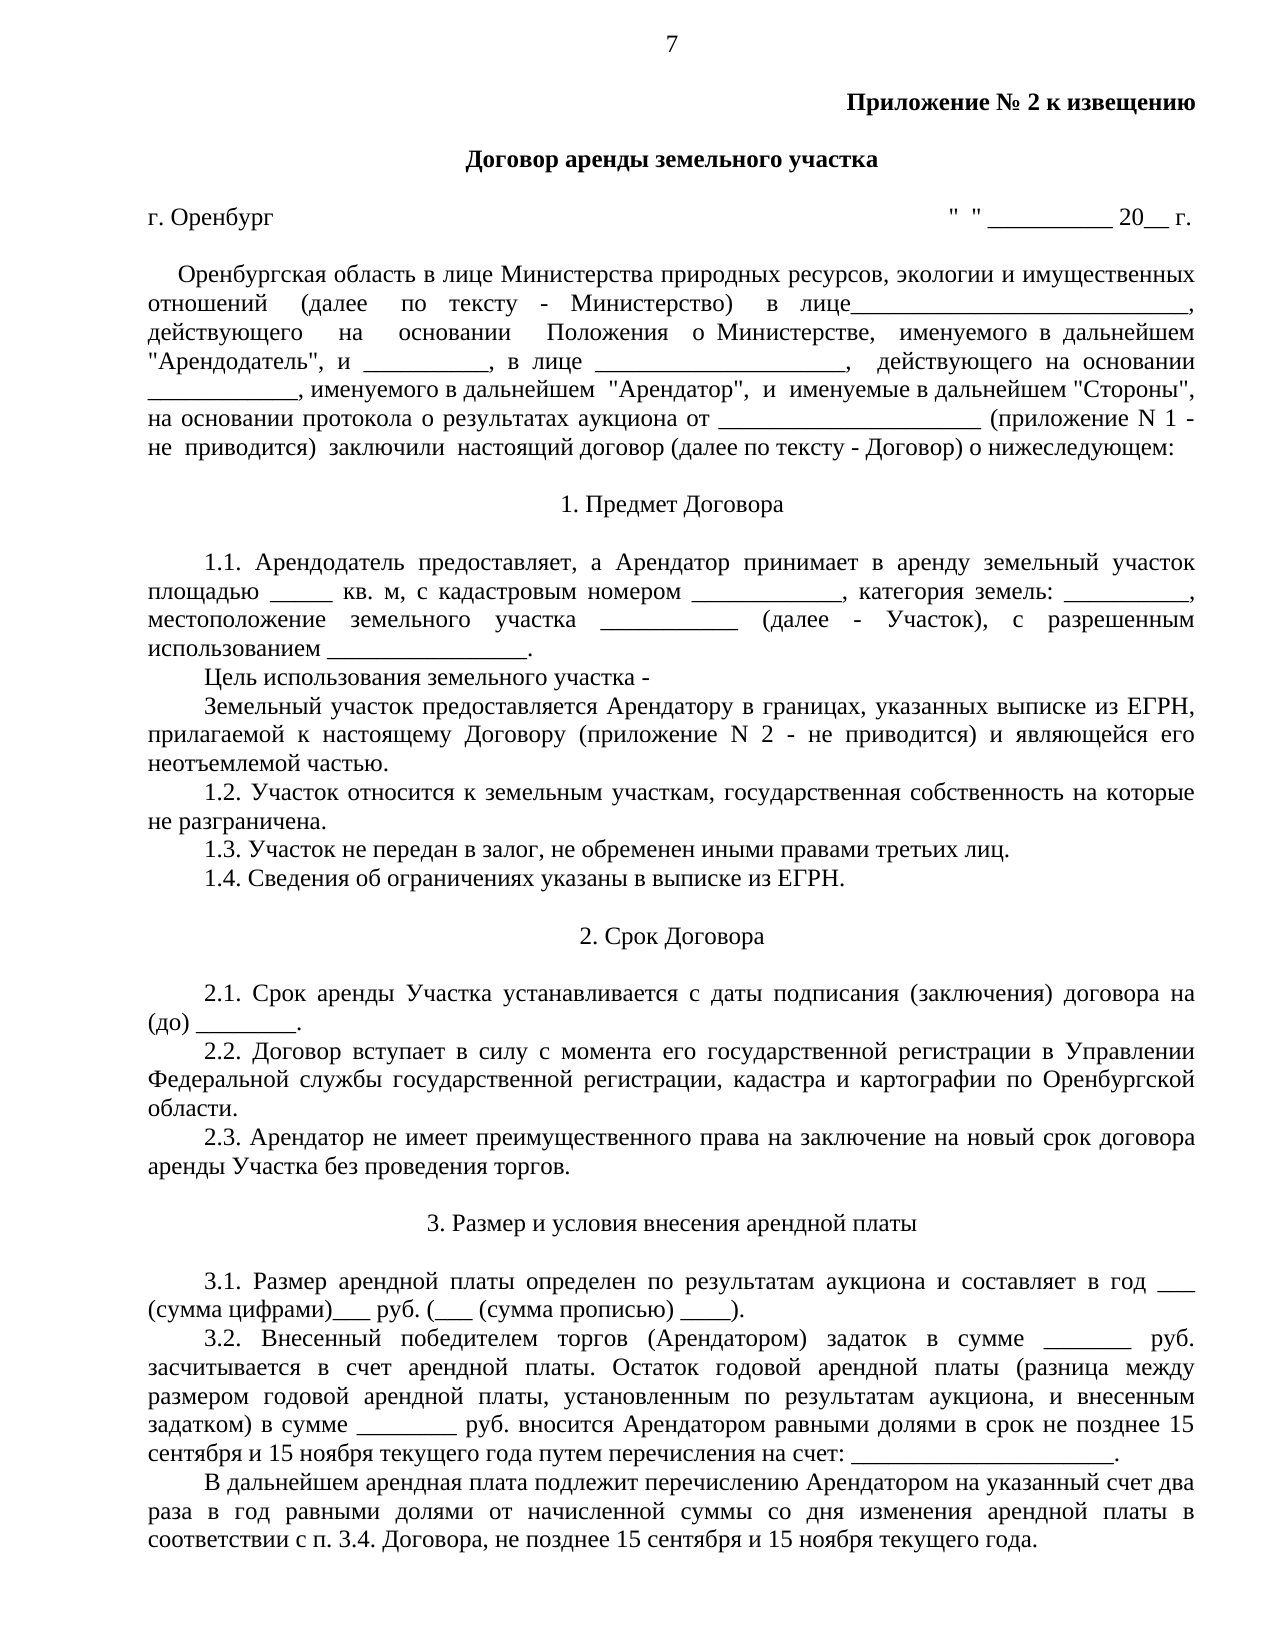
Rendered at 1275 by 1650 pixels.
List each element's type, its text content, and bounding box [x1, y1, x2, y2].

text 1.4. Сведения об ограничениях указаны в выписке из ЕГРН. [148, 863, 1196, 892]
text Оренбургская область в лице Министерства природных ресурсов, экологии и имущественных отношений (далее по тексту - Министерство) в лице___________________________, действующего на основании Положения о Министерстве, именуемого в дальнейшем "Арендодатель", и __________, в лице ____________________, действующего на основании ____________, именуемого в дальнейшем "Арендатор", и именуемые в дальнейшем "Стороны", на основании протокола о результатах аукциона от _____________________ (приложение N 1 - не приводится) заключили настоящий договор (далее по тексту - Договор) о нижеследующем: [148, 259, 1196, 461]
text 3.2. Внесенный победителем торгов (Арендатором) задаток в сумме _______ руб. засчитывается в счет арендной платы. Остаток годовой арендной платы (разница между размером годовой арендной платы, установленным по результатам аукциона, и внесенным задатком) в сумме ________ руб. вносится Арендатором равными долями в срок не позднее 15 сентября и 15 ноября текущего года путем перечисления на счет: _____________________. [148, 1323, 1196, 1467]
text Приложение № 2 к извещению [148, 87, 1196, 116]
text г. Оренбург " " __________ 20__ г. [148, 202, 1196, 231]
text Договор аренды земельного участка [148, 144, 1196, 173]
text 1.2. Участок относится к земельным участкам, государственная собственность на которые не разграничена. [148, 777, 1196, 834]
text 3.1. Размер арендной платы определен по результатам аукциона и составляет в год ___ (сумма цифрами)___ руб. (___ (сумма прописью) ____). [148, 1266, 1196, 1323]
text 1.3. Участок не передан в залог, не обременен иными правами третьих лиц. [148, 834, 1196, 863]
text 2.2. Договор вступает в силу с момента его государственной регистрации в Управлении Федеральной службы государственной регистрации, кадастра и картографии по Оренбургской области. [148, 1036, 1196, 1122]
text 2.1. Срок аренды Участка устанавливается с даты подписания (заключения) договора на (до) ________. [148, 978, 1196, 1036]
text 1. Предмет Договора [148, 489, 1196, 518]
text 2.3. Арендатор не имеет преимущественного права на заключение на новый срок договора аренды Участка без проведения торгов. [148, 1122, 1196, 1179]
text 1.1. Арендодатель предоставляет, а Арендатор принимает в аренду земельный участок площадью _____ кв. м, с кадастровым номером ____________, категория земель: __________, местоположение земельного участка ___________ (далее - Участок), с разрешенным использованием ________________. [148, 547, 1196, 662]
text 2. Срок Договора [148, 921, 1196, 949]
text 3. Размер и условия внесения арендной платы [148, 1208, 1196, 1237]
text Цель использования земельного участка - [148, 662, 1196, 691]
text В дальнейшем арендная плата подлежит перечислению Арендатором на указанный счет два раза в год равными долями от начисленной суммы со дня изменения арендной платы в соответствии с п. 3.4. Договора, не позднее 15 сентября и 15 ноября текущего года. [148, 1467, 1196, 1553]
text Земельный участок предоставляется Арендатору в границах, указанных выписке из ЕГРН, прилагаемой к настоящему Договору (приложение N 2 - не приводится) и являющейся его неотъемлемой частью. [148, 691, 1196, 777]
